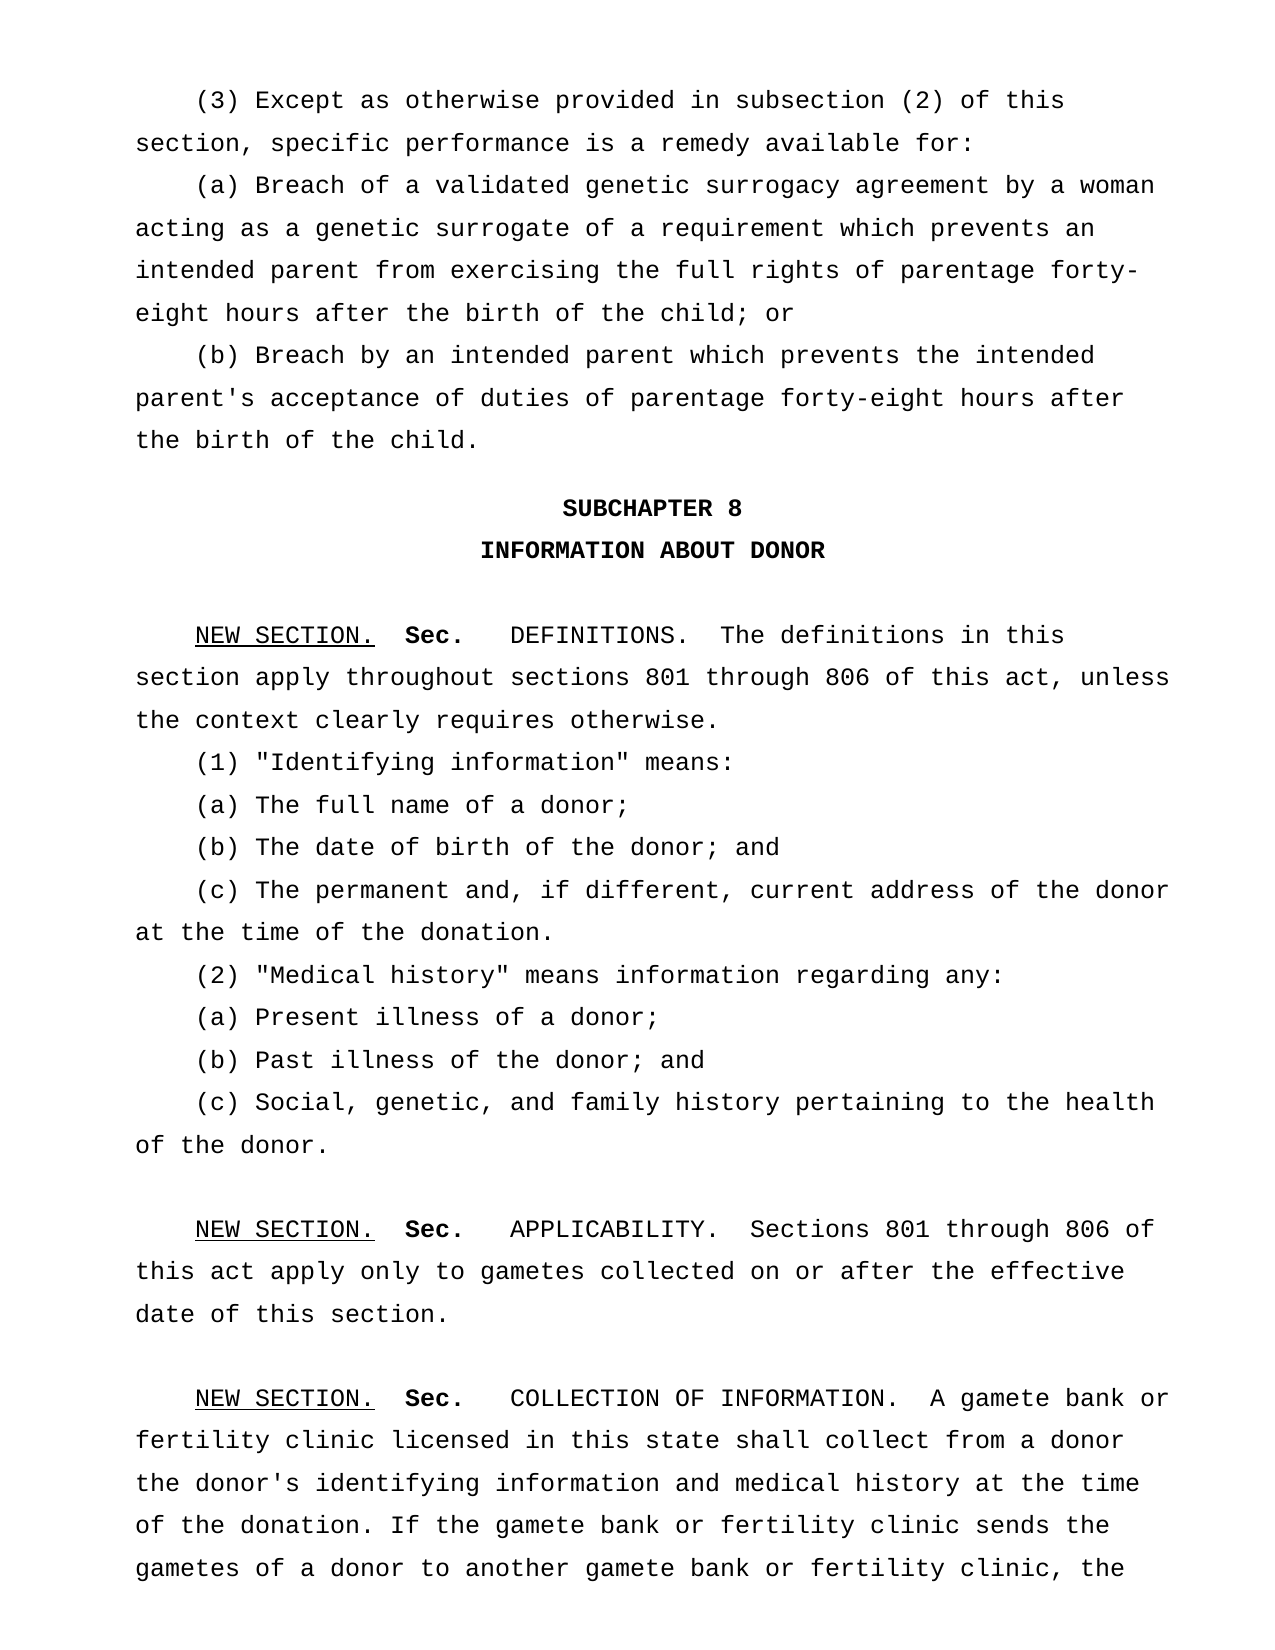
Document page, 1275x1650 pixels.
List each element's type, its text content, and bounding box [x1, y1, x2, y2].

text (c) The permanent and, if different, current address of the donor at the time of the donation. [135, 864, 1170, 949]
text (1) "Identifying information" means: [135, 737, 1170, 779]
text (3) Except as otherwise provided in subsection (2) of this section, specific performance is a remedy available for: [135, 75, 1170, 160]
text (b) Breach by an intended parent which prevents the intended parent's acceptance of duties of parentage forty-eight hours after the birth of the child. [135, 330, 1170, 457]
text (b) Past illness of the donor; and [135, 1034, 1170, 1077]
text (a) Present illness of a donor; [135, 992, 1170, 1034]
text INFORMATION ABOUT DONOR [135, 525, 1170, 567]
text NEW SECTION. Sec. APPLICABILITY. Sections 801 through 806 of this act apply only to gametes collected on or after the effective date of this section. [135, 1203, 1170, 1331]
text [135, 1372, 1170, 1585]
text NEW SECTION. Sec. DEFINITIONS. The definitions in this section apply throughout sections 801 through 806 of this act, unless the context clearly requires otherwise. [135, 609, 1170, 737]
text (a) Breach of a validated genetic surrogacy agreement by a woman acting as a genetic surrogate of a requirement which prevents an intended parent from exercising the full rights of parentage forty-eight hours after the birth of the child; or [135, 160, 1170, 330]
text (a) The full name of a donor; [135, 779, 1170, 822]
text (b) The date of birth of the donor; and [135, 822, 1170, 864]
text SUBCHAPTER 8 [135, 482, 1170, 525]
text (2) "Medical history" means information regarding any: [135, 949, 1170, 992]
text (c) Social, genetic, and family history pertaining to the health of the donor. [135, 1077, 1170, 1162]
